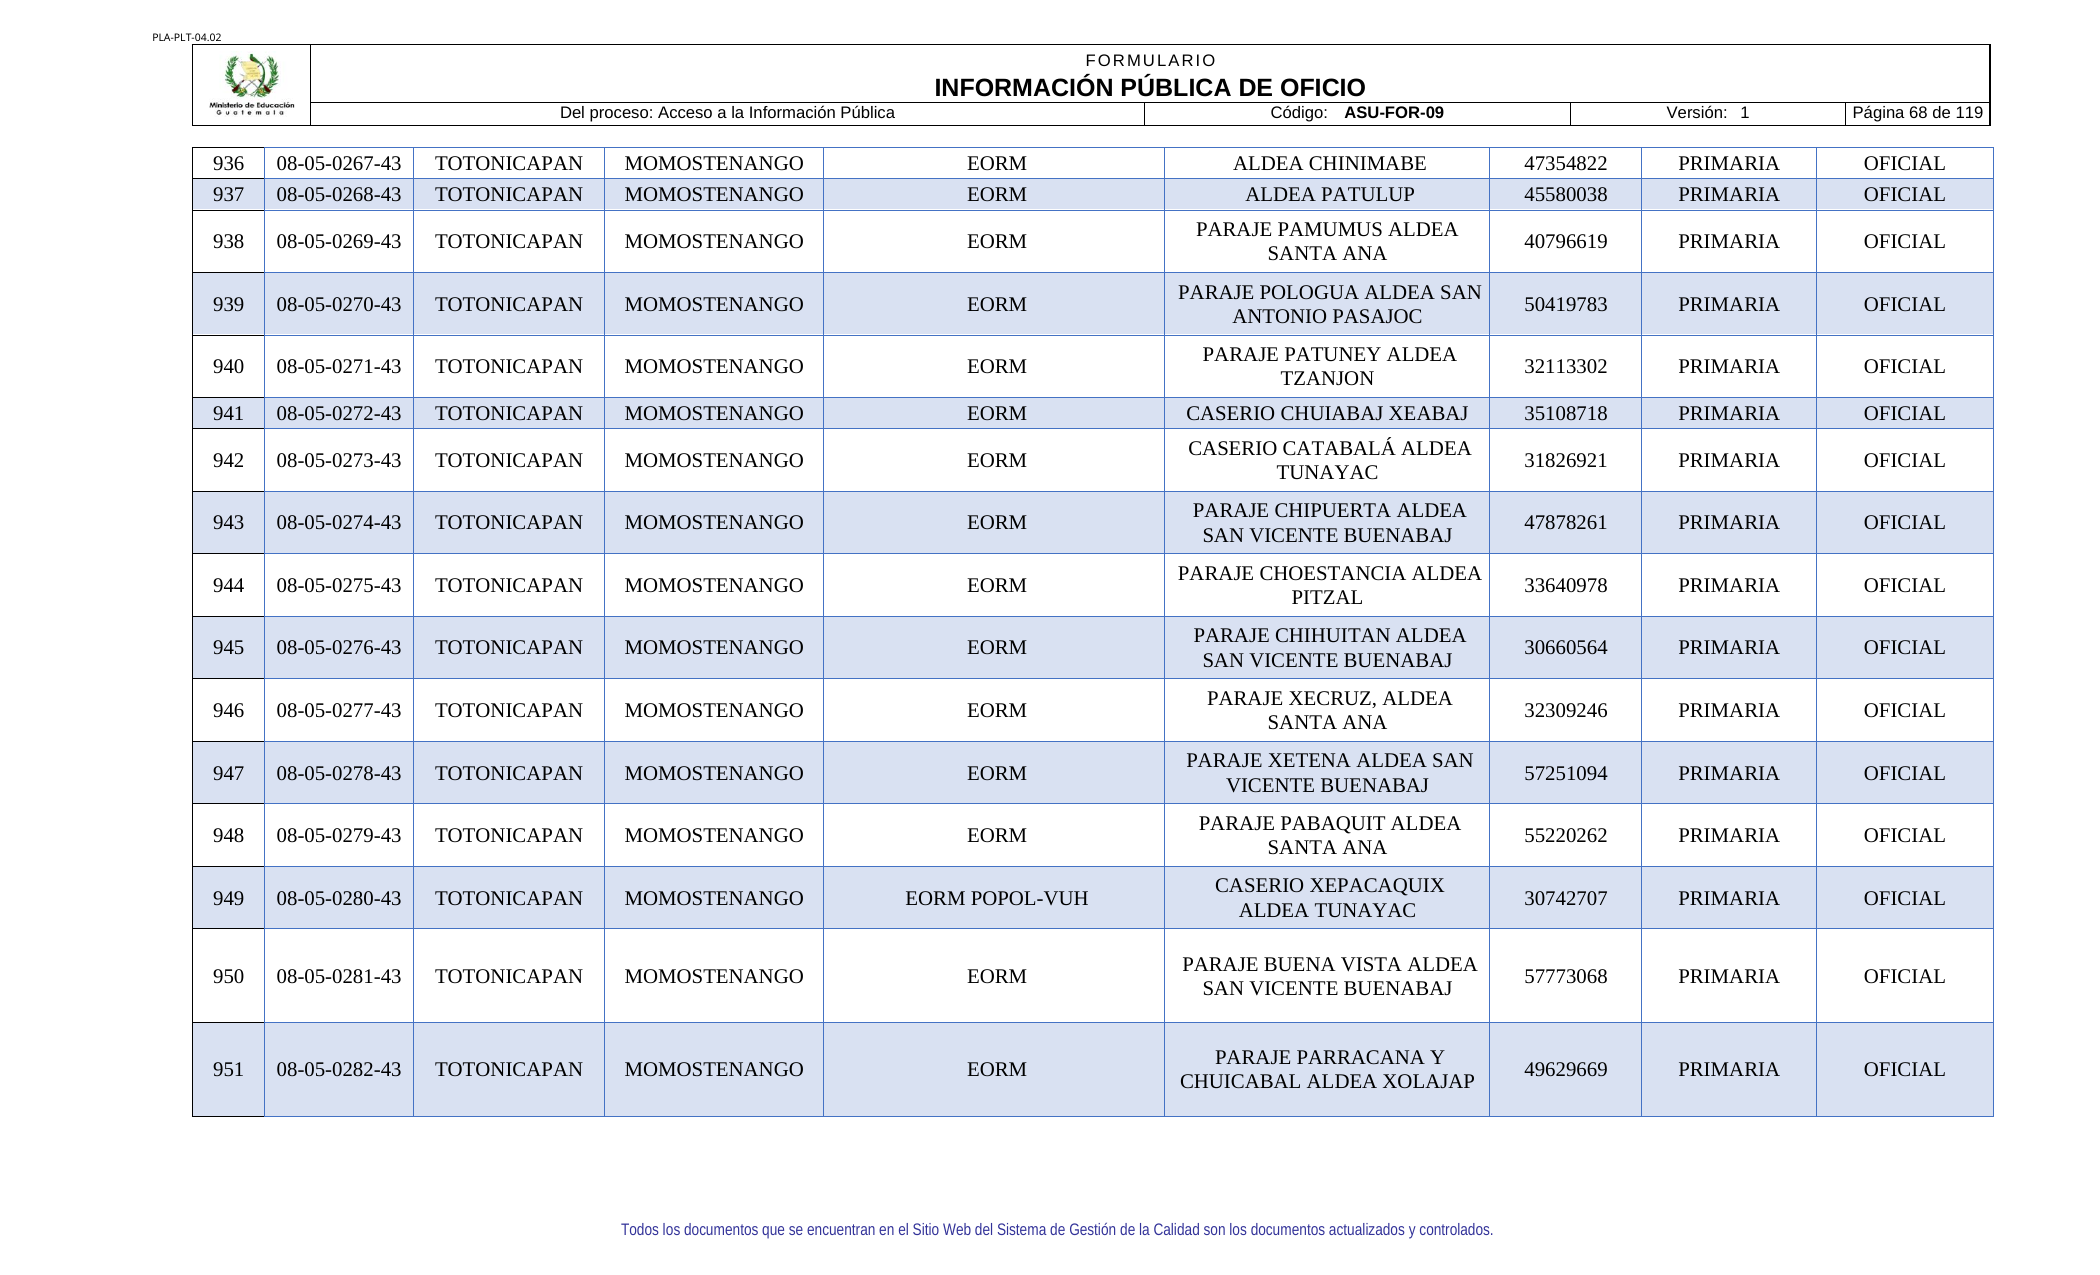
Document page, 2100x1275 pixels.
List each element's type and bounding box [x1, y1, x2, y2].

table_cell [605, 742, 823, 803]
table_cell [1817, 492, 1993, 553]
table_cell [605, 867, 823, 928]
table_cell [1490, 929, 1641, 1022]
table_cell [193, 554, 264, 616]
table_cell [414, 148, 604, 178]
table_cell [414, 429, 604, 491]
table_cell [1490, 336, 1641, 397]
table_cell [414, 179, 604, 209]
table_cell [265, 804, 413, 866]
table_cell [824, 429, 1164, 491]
picture [208, 51, 295, 117]
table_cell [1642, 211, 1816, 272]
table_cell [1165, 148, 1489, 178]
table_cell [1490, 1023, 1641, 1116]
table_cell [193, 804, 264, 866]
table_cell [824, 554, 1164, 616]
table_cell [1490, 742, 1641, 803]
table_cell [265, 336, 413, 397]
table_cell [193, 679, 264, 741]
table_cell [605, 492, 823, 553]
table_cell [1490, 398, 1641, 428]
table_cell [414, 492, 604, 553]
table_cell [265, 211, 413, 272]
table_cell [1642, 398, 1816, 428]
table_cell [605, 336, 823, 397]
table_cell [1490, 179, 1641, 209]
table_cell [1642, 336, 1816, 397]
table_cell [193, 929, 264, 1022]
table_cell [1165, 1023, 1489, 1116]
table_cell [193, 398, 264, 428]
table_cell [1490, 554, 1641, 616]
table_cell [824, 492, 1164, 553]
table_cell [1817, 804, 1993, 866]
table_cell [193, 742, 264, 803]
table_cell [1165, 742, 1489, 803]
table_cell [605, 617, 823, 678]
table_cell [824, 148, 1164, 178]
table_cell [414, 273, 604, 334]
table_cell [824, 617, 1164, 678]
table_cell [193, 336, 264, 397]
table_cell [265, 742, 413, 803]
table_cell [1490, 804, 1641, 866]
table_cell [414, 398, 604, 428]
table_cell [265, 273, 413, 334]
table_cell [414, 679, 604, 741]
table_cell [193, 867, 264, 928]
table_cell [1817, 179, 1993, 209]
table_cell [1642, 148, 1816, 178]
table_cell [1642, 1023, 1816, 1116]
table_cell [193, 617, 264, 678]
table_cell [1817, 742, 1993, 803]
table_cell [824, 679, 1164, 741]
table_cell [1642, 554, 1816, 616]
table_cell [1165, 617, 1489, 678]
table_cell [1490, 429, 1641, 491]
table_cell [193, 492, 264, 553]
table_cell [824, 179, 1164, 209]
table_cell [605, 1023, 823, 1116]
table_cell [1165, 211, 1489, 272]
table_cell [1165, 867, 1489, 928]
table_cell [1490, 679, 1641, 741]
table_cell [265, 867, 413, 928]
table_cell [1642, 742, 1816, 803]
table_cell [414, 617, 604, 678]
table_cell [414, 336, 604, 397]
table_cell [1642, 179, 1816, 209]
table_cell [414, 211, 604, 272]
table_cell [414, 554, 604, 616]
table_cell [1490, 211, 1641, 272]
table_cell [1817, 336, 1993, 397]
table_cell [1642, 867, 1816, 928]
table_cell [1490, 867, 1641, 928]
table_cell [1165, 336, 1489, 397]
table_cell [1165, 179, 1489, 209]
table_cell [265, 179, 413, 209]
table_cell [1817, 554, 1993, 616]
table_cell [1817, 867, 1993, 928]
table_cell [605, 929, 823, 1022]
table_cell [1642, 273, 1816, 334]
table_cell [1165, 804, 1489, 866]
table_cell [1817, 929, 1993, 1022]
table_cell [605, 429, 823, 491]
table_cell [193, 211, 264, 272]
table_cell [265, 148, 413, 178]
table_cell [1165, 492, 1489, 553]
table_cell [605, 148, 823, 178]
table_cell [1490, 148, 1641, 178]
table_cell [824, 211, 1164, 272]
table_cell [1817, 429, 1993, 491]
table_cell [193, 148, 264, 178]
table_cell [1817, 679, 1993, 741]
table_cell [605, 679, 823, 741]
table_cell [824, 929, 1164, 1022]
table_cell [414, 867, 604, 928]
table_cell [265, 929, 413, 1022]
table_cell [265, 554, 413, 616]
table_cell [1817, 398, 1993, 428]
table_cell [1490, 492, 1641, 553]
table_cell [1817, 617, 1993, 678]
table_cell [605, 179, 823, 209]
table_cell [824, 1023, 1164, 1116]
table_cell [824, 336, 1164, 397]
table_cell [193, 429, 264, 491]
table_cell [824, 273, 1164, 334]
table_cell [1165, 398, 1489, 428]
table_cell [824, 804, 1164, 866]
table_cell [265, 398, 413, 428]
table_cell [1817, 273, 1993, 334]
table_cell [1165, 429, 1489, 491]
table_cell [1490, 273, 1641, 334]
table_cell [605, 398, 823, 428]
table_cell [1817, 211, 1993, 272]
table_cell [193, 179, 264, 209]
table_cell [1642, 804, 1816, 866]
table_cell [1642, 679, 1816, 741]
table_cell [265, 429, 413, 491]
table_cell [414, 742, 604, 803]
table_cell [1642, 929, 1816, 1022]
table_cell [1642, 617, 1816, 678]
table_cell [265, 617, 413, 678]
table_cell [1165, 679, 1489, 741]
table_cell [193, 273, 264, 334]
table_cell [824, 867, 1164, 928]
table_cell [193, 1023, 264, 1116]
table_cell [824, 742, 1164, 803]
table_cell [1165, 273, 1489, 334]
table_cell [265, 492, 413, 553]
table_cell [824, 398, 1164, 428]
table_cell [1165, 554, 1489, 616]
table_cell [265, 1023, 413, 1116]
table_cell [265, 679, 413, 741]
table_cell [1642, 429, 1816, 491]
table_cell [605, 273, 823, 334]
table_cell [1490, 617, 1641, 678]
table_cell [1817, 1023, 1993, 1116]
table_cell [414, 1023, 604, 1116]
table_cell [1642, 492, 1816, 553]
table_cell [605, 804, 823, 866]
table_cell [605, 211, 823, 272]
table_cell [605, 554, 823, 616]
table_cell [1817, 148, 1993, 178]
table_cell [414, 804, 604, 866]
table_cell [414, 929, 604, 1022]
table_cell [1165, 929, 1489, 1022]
